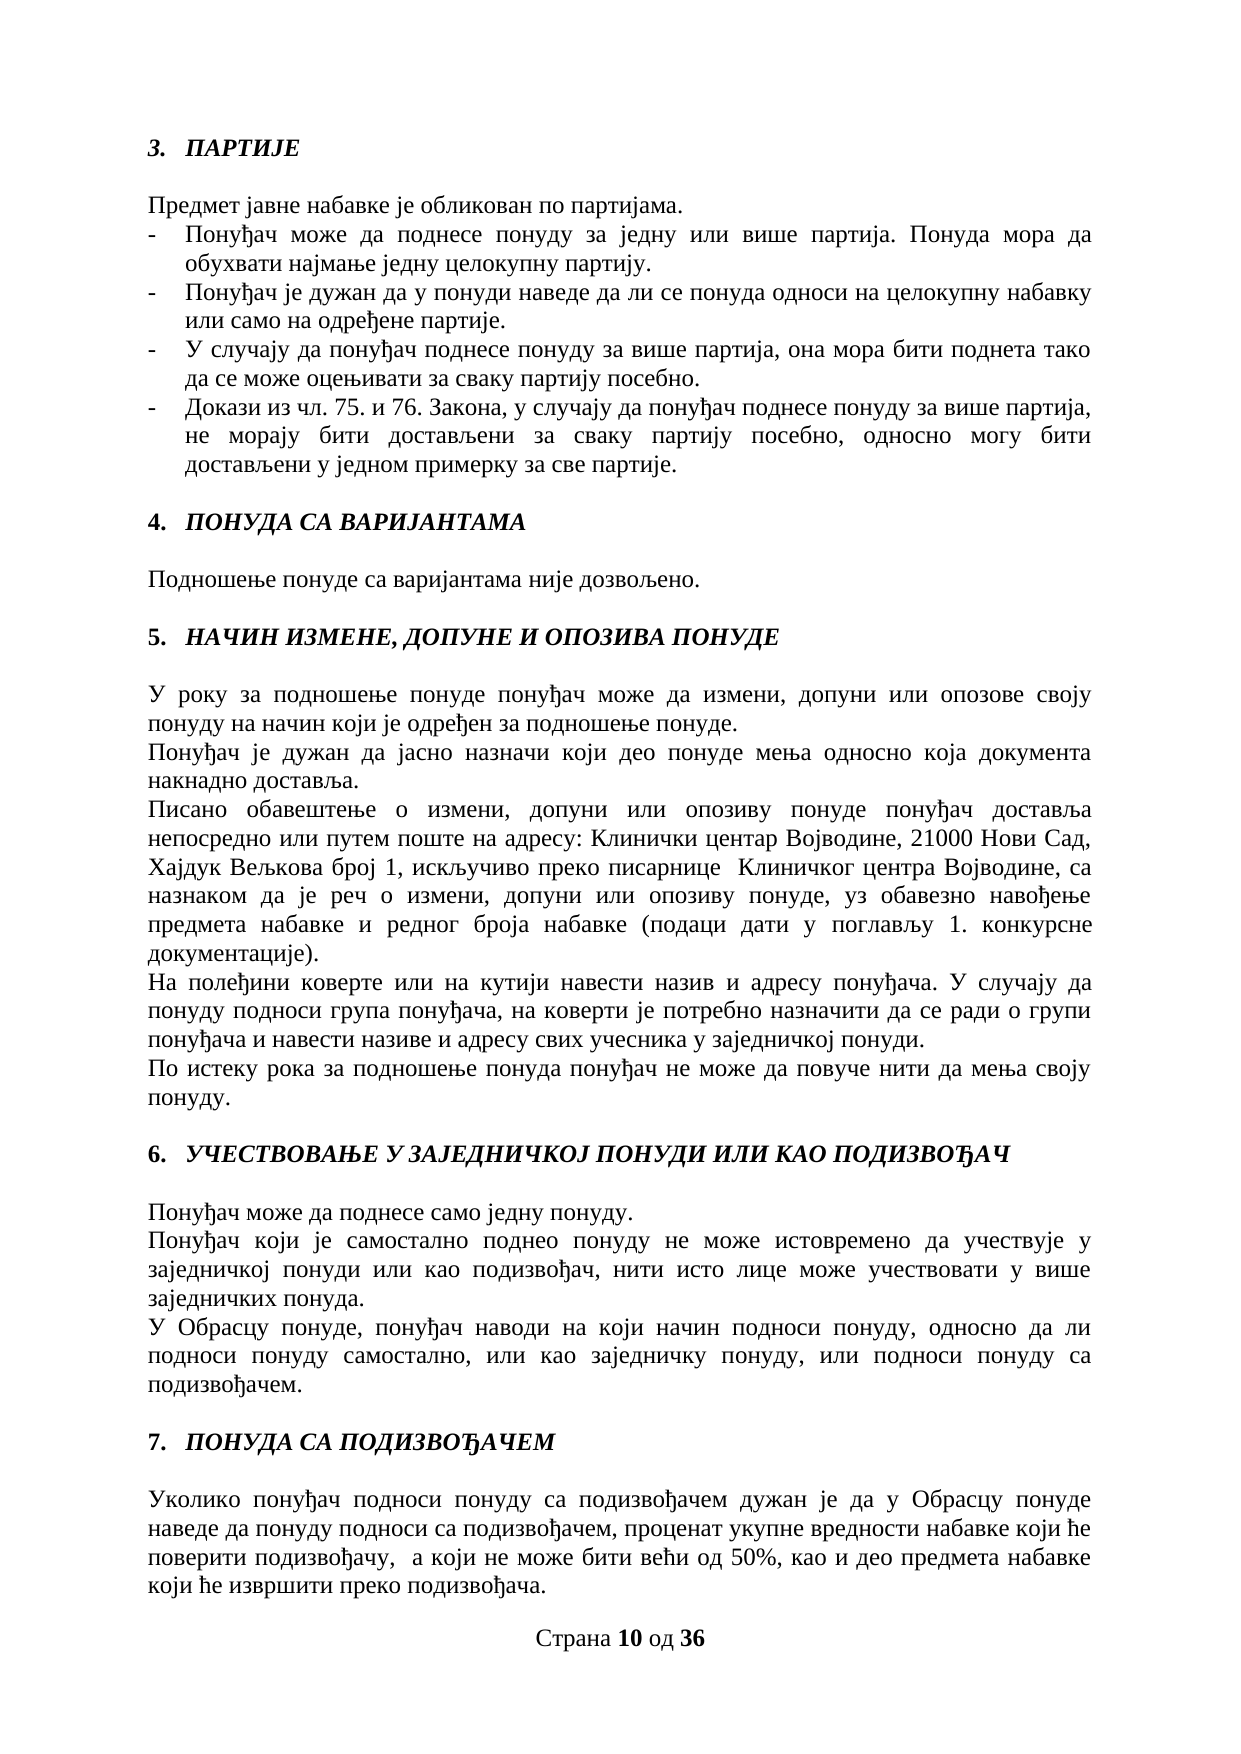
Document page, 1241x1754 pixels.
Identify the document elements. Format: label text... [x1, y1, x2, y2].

text Понуђач који је самостално поднео понуду не може истовремено да учествује у заједничкој понуди или као подизвођач, нити исто лице може учествовати у више заједничких понуда. [148, 1225, 1092, 1312]
list ПАРТИЈЕ [148, 133, 1092, 162]
text У Обрасцу понуде, понуђач наводи на који начин подноси понуду, односно да ли подноси понуду самостално, или као заједничку понуду, или подноси понуду са подизвођачем. [148, 1312, 1092, 1398]
list Понуђач може да поднесе понуду за једну или више партија. Понуда мора да обухвати најмање једну целокупну партију. [148, 219, 1092, 277]
text Уколико понуђач подноси понуду са подизвођачем дужан је да у Обрасцу понуде наведе да понуду подноси са подизвођачем, проценат укупне вредности набавке који ће поверити подизвођачу, а који не може бити већи од 50%, као и део предмета набавке који ће извршити преко подизвођача. [148, 1484, 1092, 1599]
text Понуђач је дужан да јасно назначи који део понуде мења односно која документа накнадно доставља. [148, 737, 1092, 794]
text Писано обавештење о измени, допуни или опозиву понуде понуђач доставља непосредно или путем поште на адресу: Клинички центар Војводине, 21000 Нови Сад, Хајдук Вељкова број 1, искључиво преко писарнице Клиничког центра Војводине, са назнаком да је реч о измени, допуни или опозиву понуде, уз обавезно навођење предмета набавке и редног броја набавке (подаци дати у поглављу 1. конкурсне документације). [148, 794, 1092, 967]
list ПОНУДА СА ПОДИЗВОЂАЧЕМ [148, 1427, 1092, 1455]
text У року за подношење понуде понуђач може да измени, допуни или опозове своју понуду на начин који је одређен за подношење понуде. [148, 679, 1092, 737]
list Докази из чл. 75. и 76. Закона, у случају да понуђач поднесе понуду за више партија, не морају бити достављени за сваку партију посебно, односно могу бити достављени у једном примерку за све партије. [148, 392, 1092, 478]
list НАЧИН ИЗМЕНЕ, ДОПУНЕ И ОПОЗИВА ПОНУДЕ [148, 622, 1092, 650]
list У случају да понуђач поднесе понуду за више партија, она мора бити поднета тако да се може оцењивати за сваку партију посебно. [148, 334, 1092, 392]
text На полеђини коверте или на кутији навести назив и адресу понуђача. У случају да понуду подноси група понуђача, на коверти је потребно назначити да се ради о групи понуђача и навести називе и адресу свих учесника у заједничкој понуди. [148, 967, 1092, 1053]
list ПОНУДА СА ВАРИЈАНТАМА [148, 507, 1092, 535]
text Понуђач може да поднесе само једну понуду. [148, 1197, 1092, 1225]
text Подношење понуде са варијантама није дозвољено. [148, 564, 1092, 593]
text По истеку рока за подношење понуда понуђач не може да повуче нити да мења своју понуду. [148, 1053, 1092, 1110]
text Предмет јавне набавке је обликован по партијама. [148, 190, 1092, 219]
list УЧЕСТВОВАЊЕ У ЗАЈЕДНИЧКОЈ ПОНУДИ ИЛИ КАО ПОДИЗВОЂАЧ [148, 1139, 1092, 1168]
list Понуђач је дужан да у понуди наведе да ли се понуда односи на целокупну набавку или само на одређене партије. [148, 277, 1092, 334]
